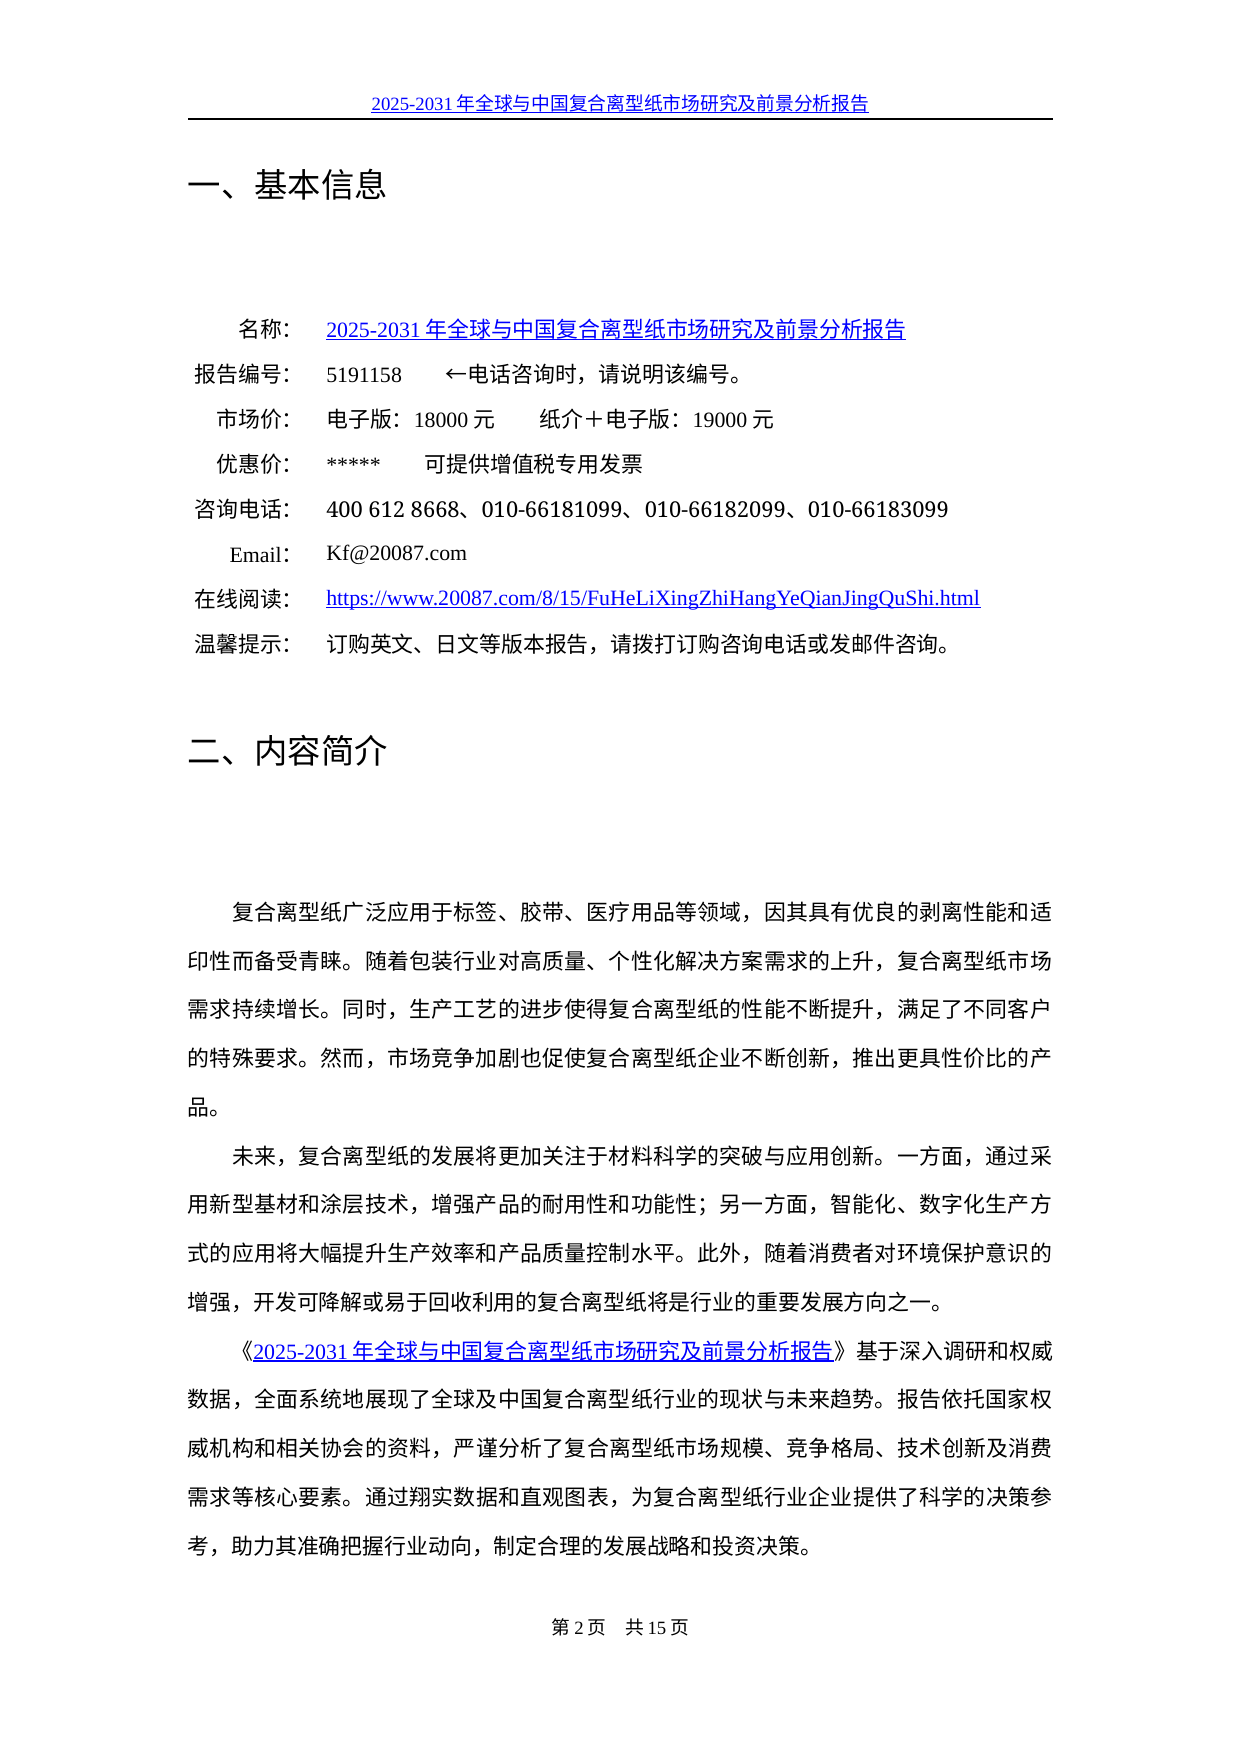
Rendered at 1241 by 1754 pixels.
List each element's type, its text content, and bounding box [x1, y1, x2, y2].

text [187, 894, 1053, 1561]
table_cell [315, 582, 1073, 627]
table_header 名称： [167, 312, 315, 357]
table_cell 咨询电话： [167, 492, 315, 537]
table_cell Email： [167, 537, 315, 582]
table_header 2025-2031年全球与中国复合离型纸市场研究及前景分析报告 [315, 312, 1073, 357]
table_cell 5191158 ←电话咨询时，请说明该编号。 [315, 357, 1073, 402]
table_cell 报告编号： [167, 357, 315, 402]
table_cell 优惠价： [167, 447, 315, 492]
table_cell 市场价： [167, 402, 315, 447]
table_cell 温馨提示： [167, 627, 315, 672]
table_cell 400 612 8668、010-66181099、010-66182099、010-66183099 [315, 492, 1073, 537]
table_cell Kf@20087.com [315, 537, 1073, 582]
title 二、内容简介 [187, 717, 1053, 782]
table_cell 订购英文、日文等版本报告，请拨打订购咨询电话或发邮件咨询。 [315, 627, 1073, 672]
table_cell 电子版：18000 元 纸介＋电子版：19000 元 [315, 402, 1073, 447]
title 一、基本信息 [187, 150, 1053, 215]
table_cell ***** 可提供增值税专用发票 [315, 447, 1073, 492]
table_cell 在线阅读： [167, 582, 315, 627]
